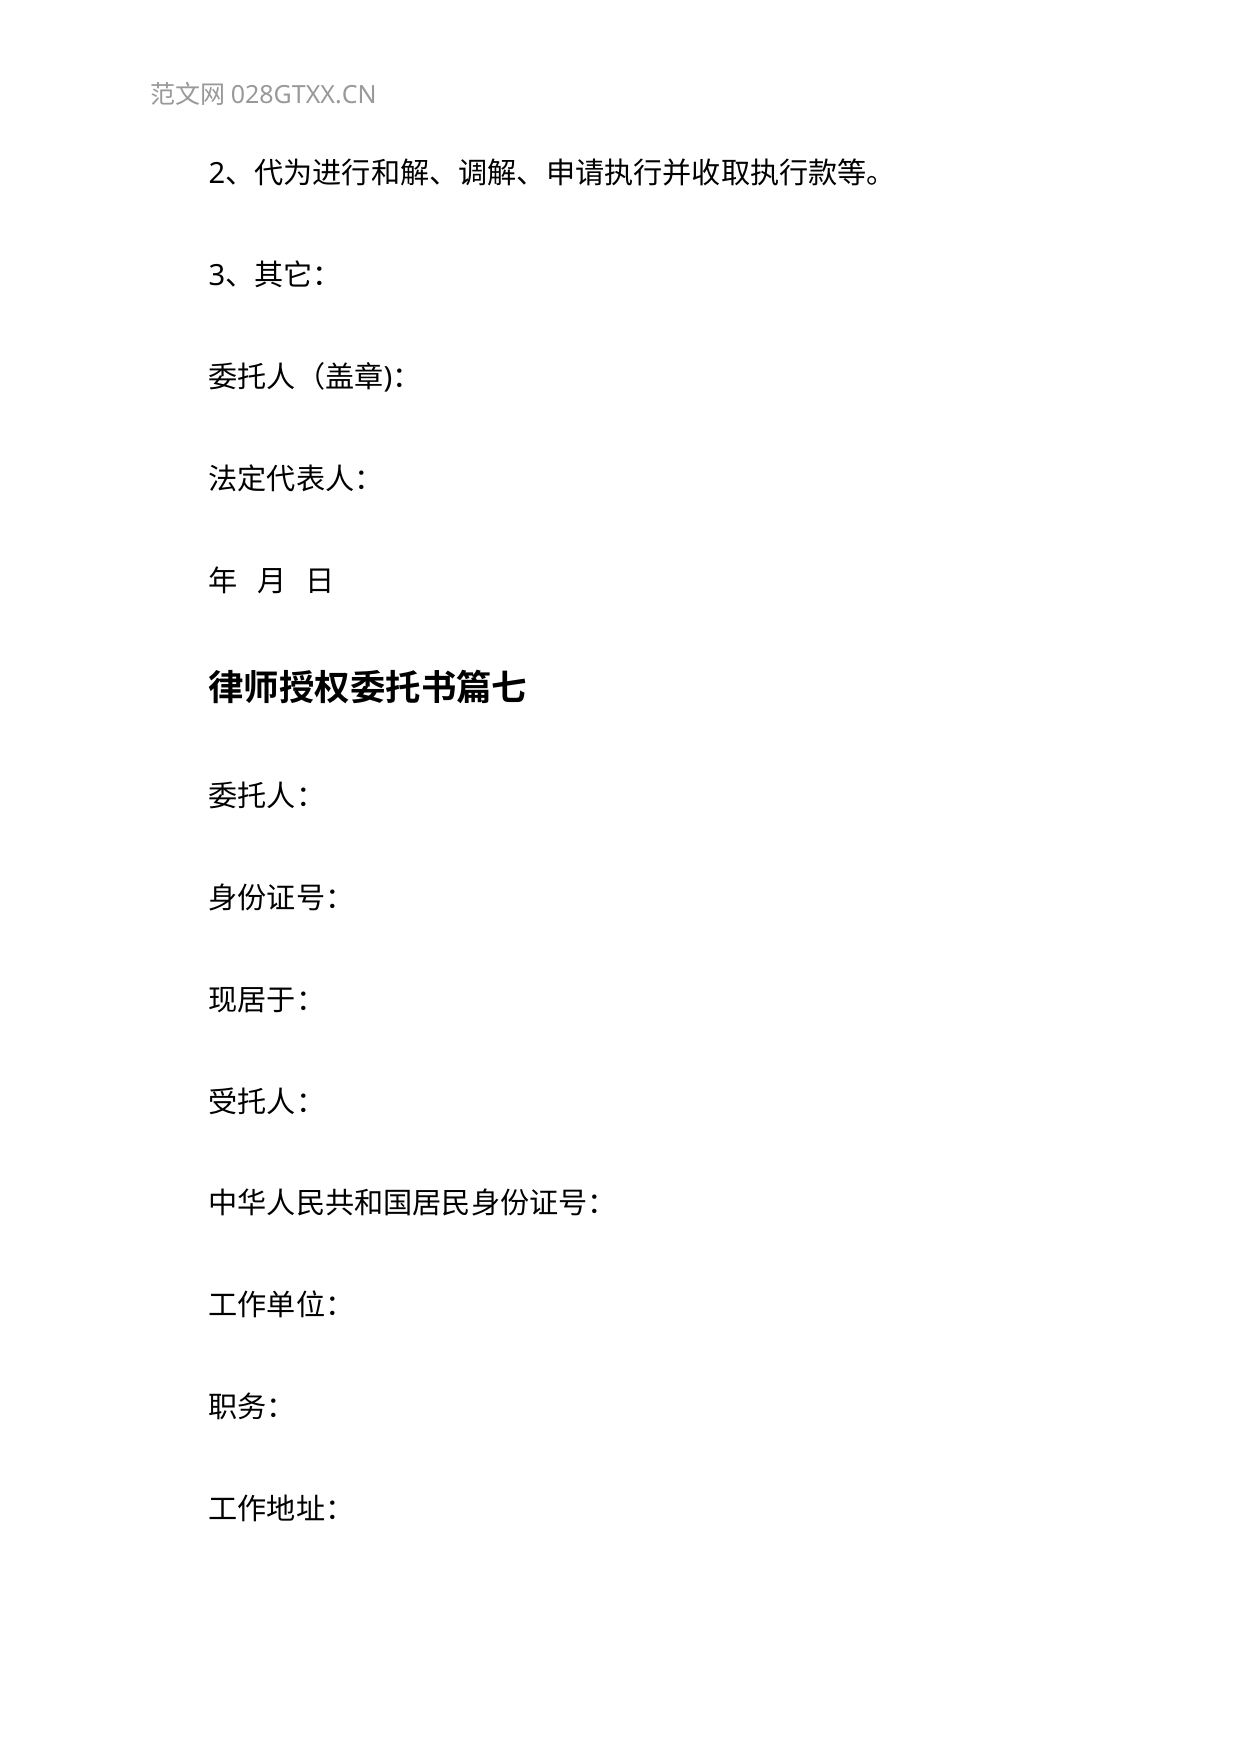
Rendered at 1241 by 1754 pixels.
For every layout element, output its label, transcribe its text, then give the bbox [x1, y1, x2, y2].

text 现居于： [150, 976, 1090, 1019]
text 委托人： [150, 773, 1090, 815]
text 工作地址： [150, 1485, 1090, 1528]
text 受托人： [150, 1078, 1090, 1121]
text 2、代为进行和解、调解、申请执行并收取执行款等。 [150, 150, 1090, 192]
text 法定代表人： [150, 456, 1090, 498]
text 工作单位： [150, 1282, 1090, 1324]
text 年 月 日 [150, 558, 1090, 600]
text 中华人民共和国居民身份证号： [150, 1180, 1090, 1222]
text 身份证号： [150, 875, 1090, 917]
text 职务： [150, 1383, 1090, 1426]
text 律师授权委托书篇七 [150, 659, 1090, 711]
text 委托人（盖章)： [150, 354, 1090, 396]
text 3、其它： [150, 252, 1090, 294]
